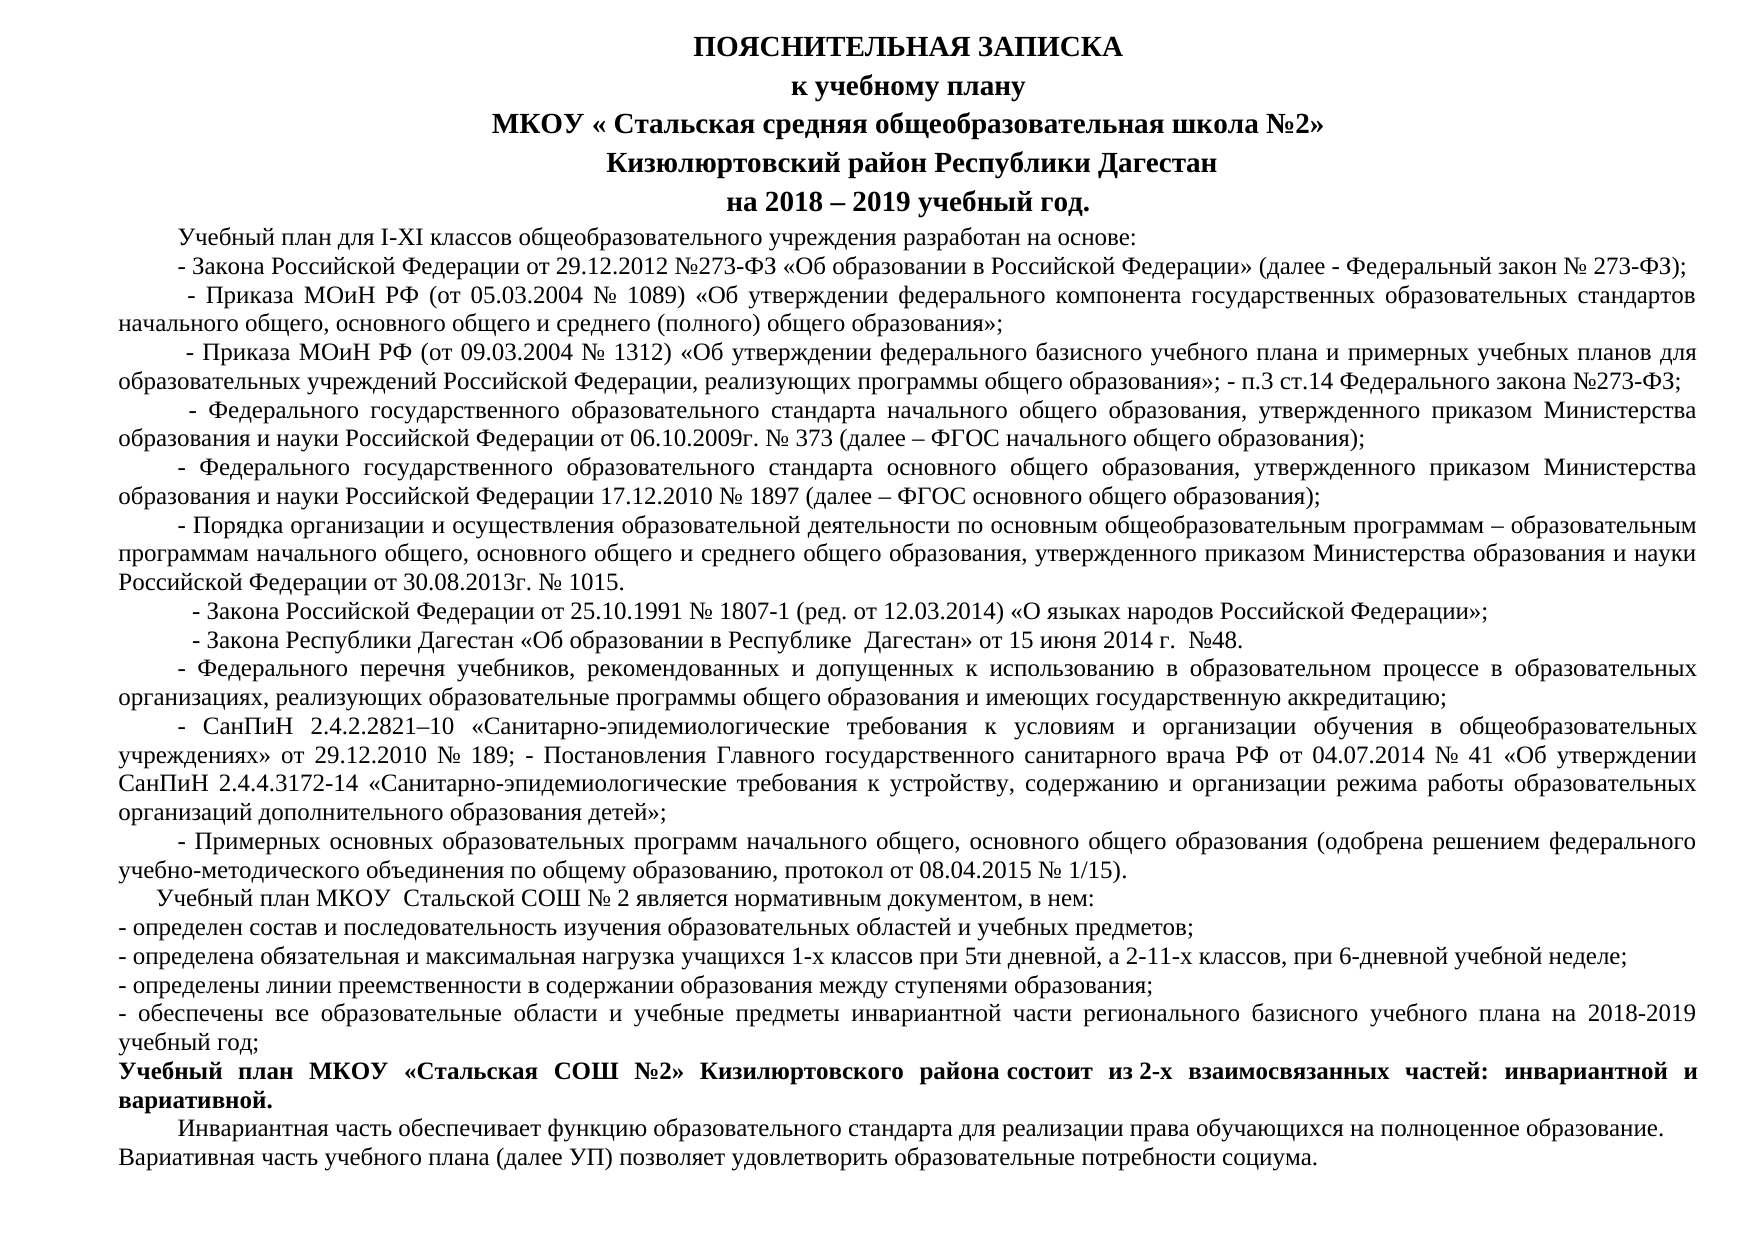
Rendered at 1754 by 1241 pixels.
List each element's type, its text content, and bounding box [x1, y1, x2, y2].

text - Примерных основных образовательных программ начального общего, основного общего образования (одобрена решением федерального учебно-методического объединения по общему образованию, протокол от 08.04.2015 № 1/15). [118, 826, 1698, 883]
text Кизюлюртовский район Республики Дагестан [118, 145, 1698, 179]
text ПОЯСНИТЕЛЬНАЯ ЗАПИСКА [118, 29, 1698, 63]
text МКОУ « Стальская средняя общеобразовательная школа №2» [118, 107, 1698, 140]
text - Закона Республики Дагестан «Об образовании в Республике Дагестан» от 15 июня 2014 г. №48. [118, 625, 1698, 653]
text - Порядка организации и осуществления образовательной деятельности по основным общеобразовательным программам – образовательным программам начального общего, основного общего и среднего общего образования, утвержденного приказом Министерства образования и науки Российской Федерации от 30.08.2013г. № 1015. [118, 510, 1698, 596]
text - Приказа МОиН РФ (от 09.03.2004 № 1312) «Об утверждении федерального базисного учебного плана и примерных учебных планов для образовательных учреждений Российской Федерации, реализующих программы общего образования»; - п.3 ст.14 Федерального закона №273-ФЗ; [118, 337, 1698, 395]
text - определен состав и последовательность изучения образовательных областей и учебных предметов; [118, 912, 1698, 941]
text на 2018 – 2019 учебный год. [118, 184, 1698, 217]
text - Приказа МОиН РФ (от 05.03.2004 № 1089) «Об утверждении федерального компонента государственных образовательных стандартов начального общего, основного общего и среднего (полного) общего образования»; [118, 280, 1698, 337]
text - определены линии преемственности в содержании образования между ступенями образования; [118, 970, 1698, 998]
text Учебный план МКОУ «Стальская СОШ №2» Кизилюртовского района состоит из 2-х взаимосвязанных частей: инвариантной и вариативной. [118, 1056, 1698, 1113]
text - Закона Российской Федерации от 29.12.2012 №273-ФЗ «Об образовании в Российской Федерации» (далее - Федеральный закон № 273-ФЗ); [118, 251, 1698, 280]
text - Закона Российской Федерации от 25.10.1991 № 1807-1 (ред. от 12.03.2014) «О языках народов Российской Федерации»; [118, 596, 1698, 625]
text Учебный план МКОУ Стальской СОШ № 2 является нормативным документом, в нем: [118, 883, 1698, 912]
text - Федерального перечня учебников, рекомендованных и допущенных к использованию в образовательном процессе в образовательных организациях, реализующих образовательные программы общего образования и имеющих государственную аккредитацию; [118, 653, 1698, 711]
text Инвариантная часть обеспечивает функцию образовательного стандарта для реализации права обучающихся на полноценное образование. Вариативная часть учебного плана (далее УП) позволяет удовлетворить образовательные потребности социума. [118, 1113, 1698, 1171]
text Учебный план для I-XI классов общеобразовательного учреждения разработан на основе: [118, 222, 1698, 251]
text к учебному плану [118, 68, 1698, 102]
text - СанПиН 2.4.2.2821–10 «Санитарно-эпидемиологические требования к условиям и организации обучения в общеобразовательных учреждениях» от 29.12.2010 № 189; - Постановления Главного государственного санитарного врача РФ от 04.07.2014 № 41 «Об утверждении СанПиН 2.4.4.3172-14 «Санитарно-эпидемиологические требования к устройству, содержанию и организации режима работы образовательных организаций дополнительного образования детей»; [118, 711, 1698, 826]
text - Федерального государственного образовательного стандарта основного общего образования, утвержденного приказом Министерства образования и науки Российской Федерации 17.12.2010 № 1897 (далее – ФГОС основного общего образования); [118, 452, 1698, 510]
text - определена обязательная и максимальная нагрузка учащихся 1-х классов при 5ти дневной, а 2-11-х классов, при 6-дневной учебной неделе; [118, 941, 1698, 970]
text - Федерального государственного образовательного стандарта начального общего образования, утвержденного приказом Министерства образования и науки Российской Федерации от 06.10.2009г. № 373 (далее – ФГОС начального общего образования); [118, 395, 1698, 452]
text - обеспечены все образовательные области и учебные предметы инвариантной части регионального базисного учебного плана на 2018-2019 учебный год; [118, 998, 1698, 1056]
